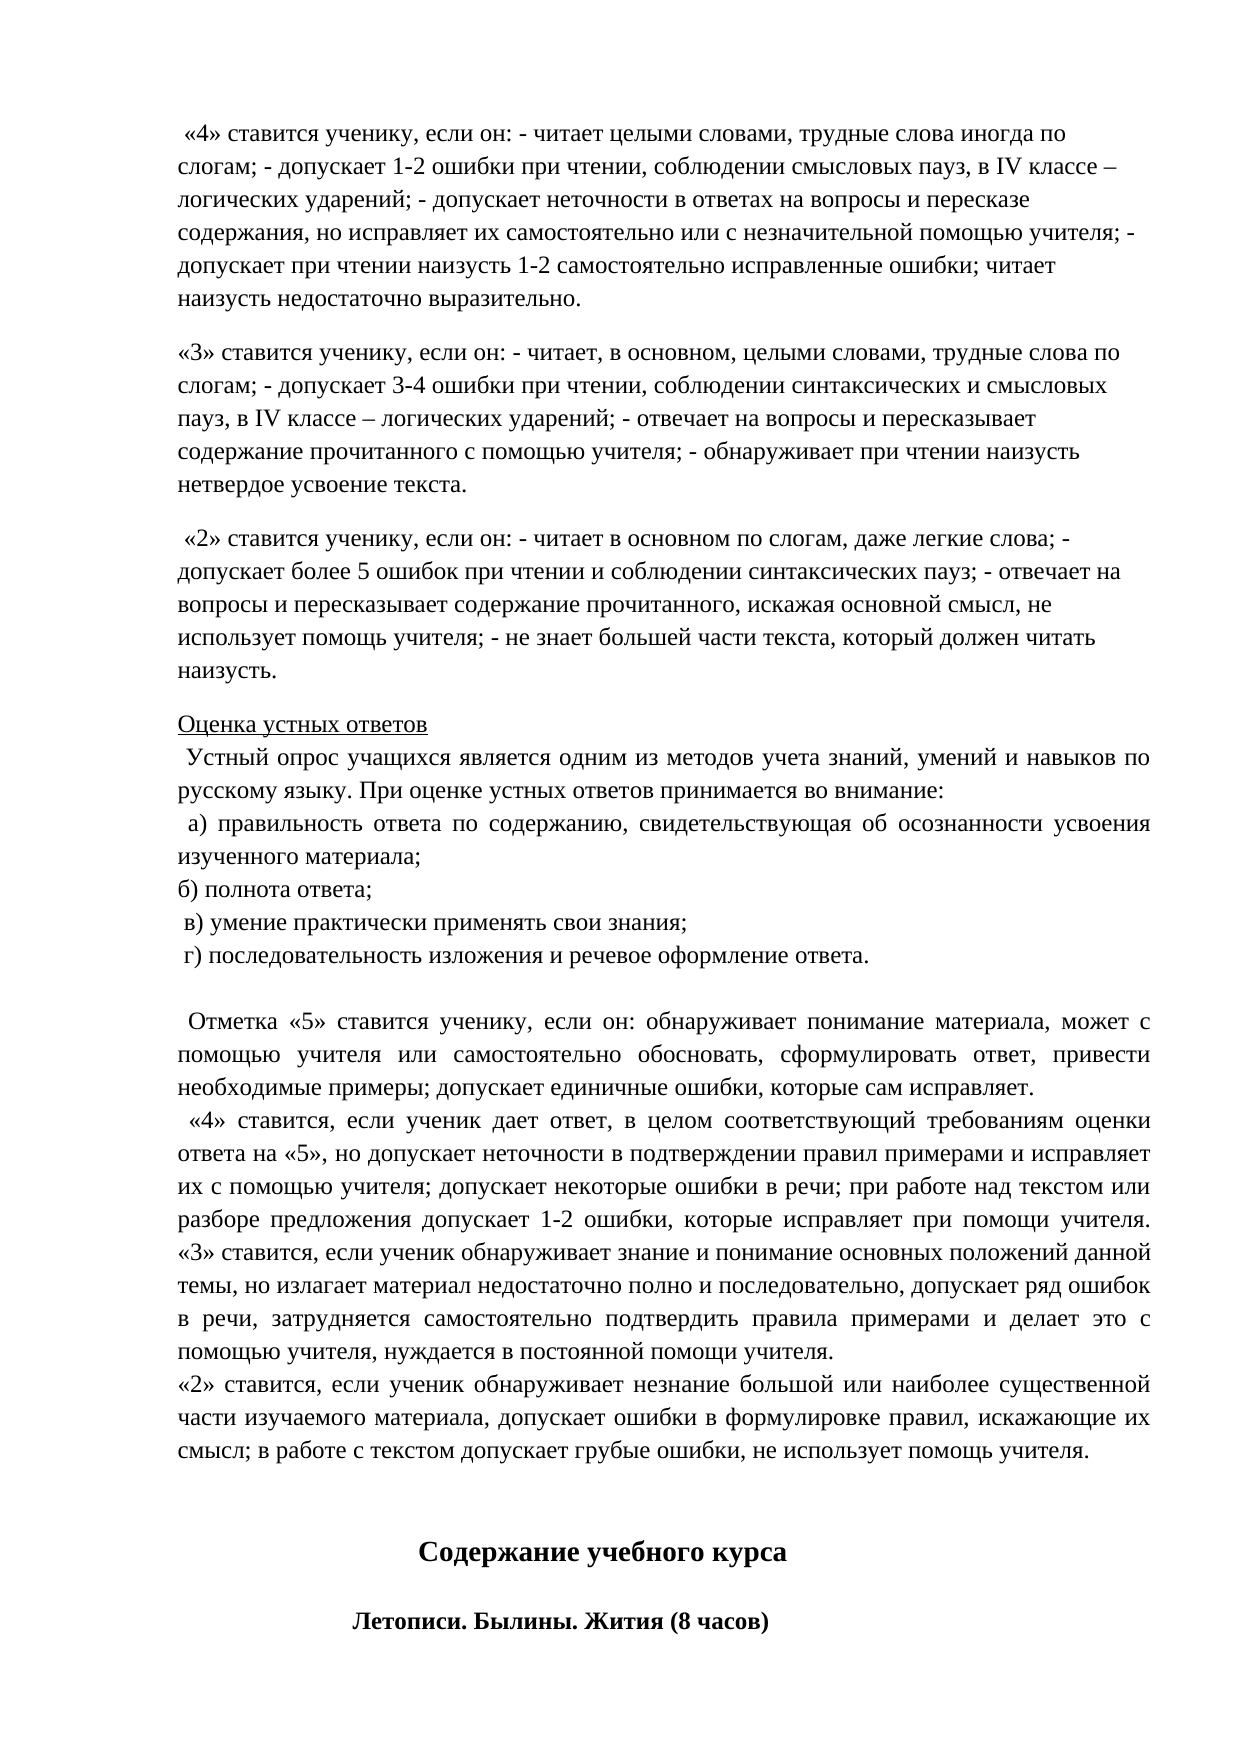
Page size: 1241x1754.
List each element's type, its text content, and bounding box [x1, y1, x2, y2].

text «3» ставится ученику, если он: - читает, в основном, целыми словами, трудные слова по слогам; - допускает 3-4 ошибки при чтении, соблюдении синтаксических и смысловых пауз, в IV классе – логических ударений; - отвечает на вопросы и пересказывает содержание прочитанного с помощью учителя; - обнаруживает при чтении наизусть нетвердое усвоение текста. [177, 337, 1152, 498]
text Устный опрос учащихся является одним из методов учета знаний, умений и навыков по русскому языку. При оценке устных ответов принимается во внимание: [177, 742, 1152, 804]
text Оценка устных ответов [177, 709, 1152, 738]
text г) последовательность изложения и речевое оформление ответа. [177, 940, 1152, 969]
text б) полнота ответа; [177, 874, 1152, 903]
text «2» ставится ученику, если он: - читает в основном по слогам, даже легкие слова; - допускает более 5 ошибок при чтении и соблюдении синтаксических пауз; - отвечает на вопросы и пересказывает содержание прочитанного, искажая основной смысл, не использует помощь учителя; - не знает большей части текста, который должен читать наизусть. [177, 523, 1152, 684]
text «4» ставится ученику, если он: - читает целыми словами, трудные слова иногда по слогам; - допускает 1-2 ошибки при чтении, соблюдении смысловых пауз, в IV классе – логических ударений; - допускает неточности в ответах на вопросы и пересказе содержания, но исправляет их самостоятельно или с незначительной помощью учителя; - допускает при чтении наизусть 1-2 самостоятельно исправленные ошибки; читает наизусть недостаточно выразительно. [177, 118, 1152, 312]
text «2» ставится, если ученик обнаруживает незнание большой или наиболее существенной части изучаемого материала, допускает ошибки в формулировке правил, искажающие их смысл; в работе с текстом допускает грубые ошибки, не использует помощь учителя. [177, 1369, 1152, 1464]
text «4» ставится, если ученик дает ответ, в целом соответствующий требованиям оценки ответа на «5», но допускает неточности в подтверждении правил примерами и исправляет их с помощью учителя; допускает некоторые ошибки в речи; при работе над текстом или разборе предложения допускает 1-2 ошибки, которые исправляет при помощи учителя. «3» ставится, если ученик обнаруживает знание и понимание основных положений данной темы, но излагает материал недостаточно полно и последовательно, допускает ряд ошибок в речи, затрудняется самостоятельно подтвердить правила примерами и делает это с помощью учителя, нуждается в постоянной помощи учителя. [177, 1105, 1152, 1365]
text Отметка «5» ставится ученику, если он: обнаруживает понимание материала, может с помощью учителя или самостоятельно обосновать, сформулировать ответ, привести необходимые примеры; допускает единичные ошибки, которые сам исправляет. [177, 1006, 1152, 1101]
text Содержание учебного курса [177, 1534, 1152, 1568]
text Летописи. Былины. Жития (8 часов) [177, 1606, 1152, 1635]
text а) правильность ответа по содержанию, свидетельствующая об осознанности усвоения изученного материала; [177, 808, 1152, 870]
text в) умение практически применять свои знания; [177, 907, 1152, 936]
